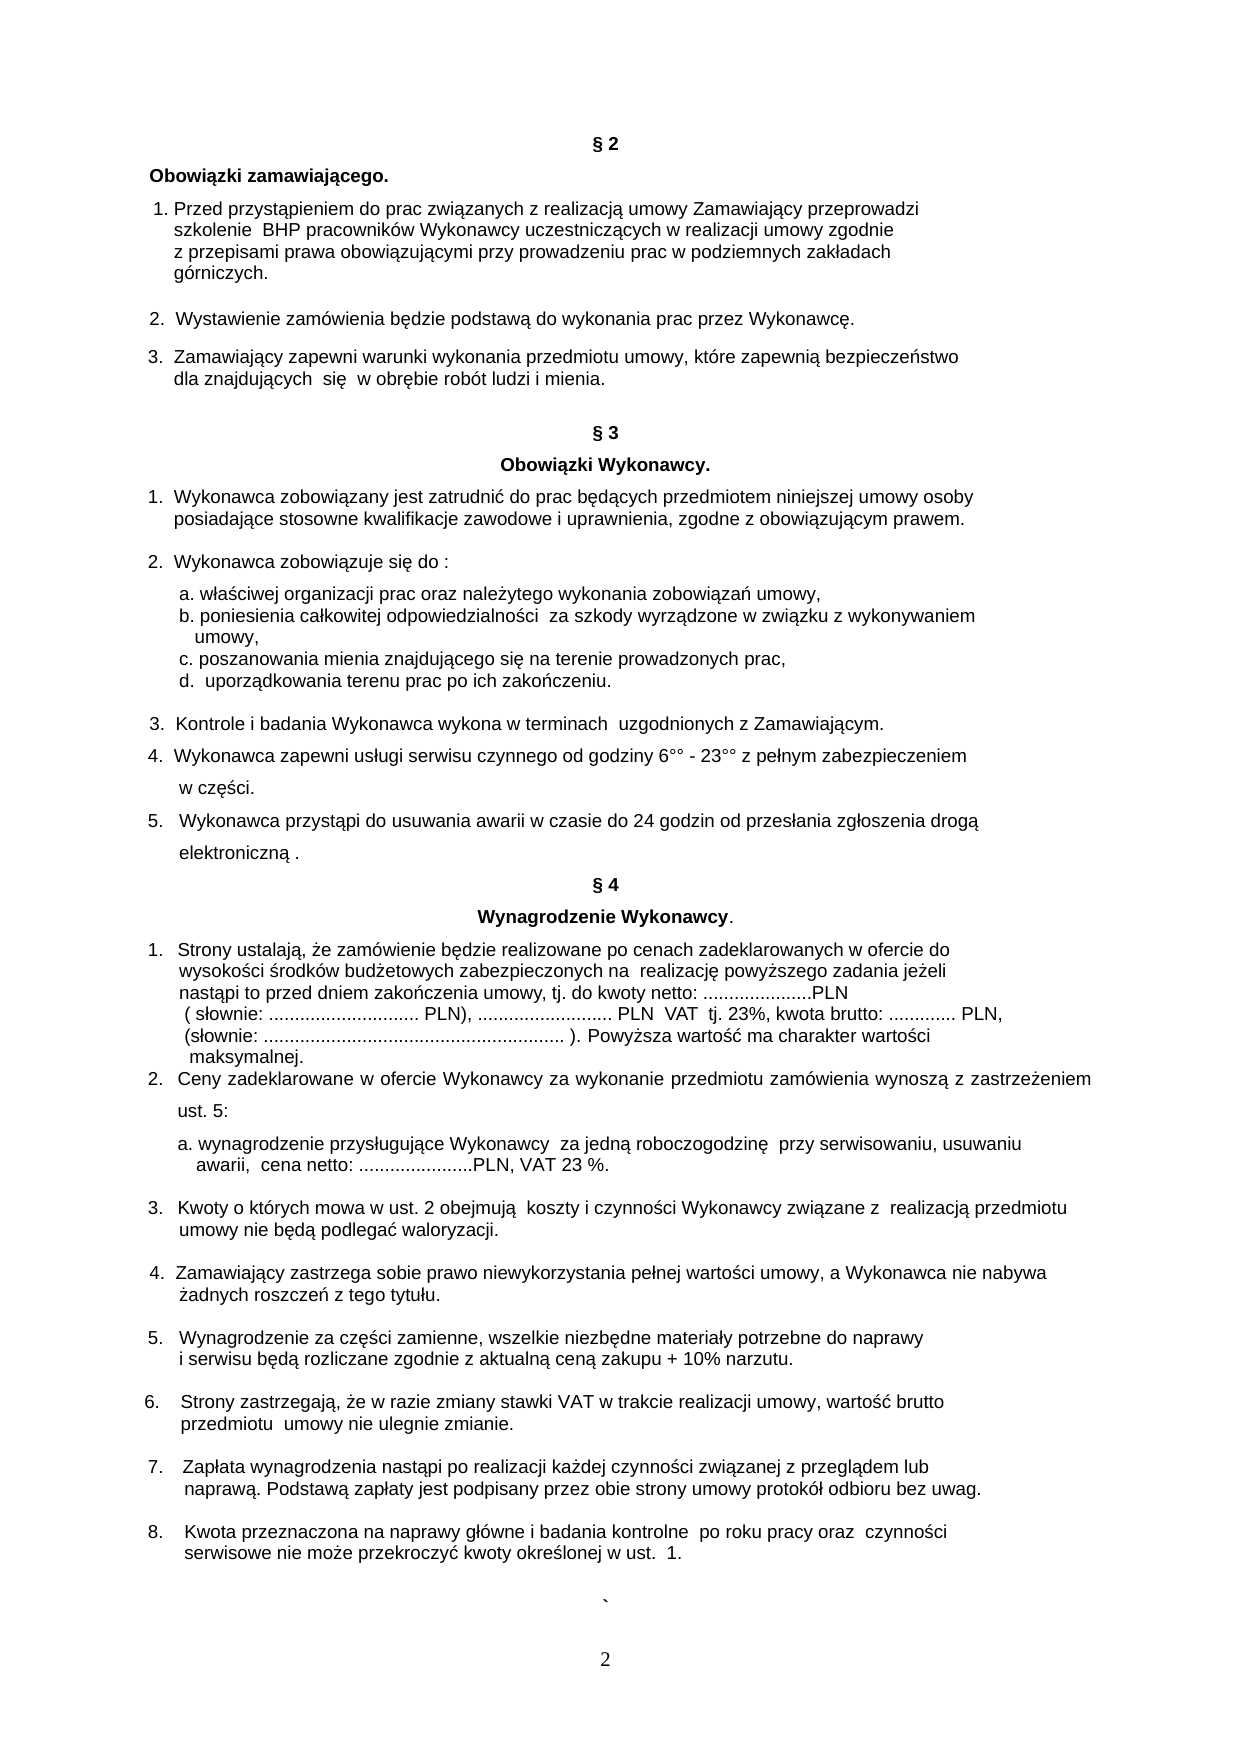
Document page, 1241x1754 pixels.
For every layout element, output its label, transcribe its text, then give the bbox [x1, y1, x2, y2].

list § 4 [118, 874, 1093, 896]
list Obowiązki Wykonawcy. [118, 454, 1093, 475]
list nastąpi to przed dniem zakończenia umowy, tj. do kwoty netto: .....................PLN [148, 982, 1093, 1003]
text a. wynagrodzenie przysługujące Wykonawcy za jedną roboczogodzinę przy serwisowaniu, usuwaniu [177, 1132, 1093, 1154]
list umowy nie będą podlegać waloryzacji. [148, 1219, 1093, 1240]
list (słownie: .......................................................... ). Powyższa wartość ma charakter wartości [148, 1025, 1093, 1046]
text szkolenie BHP pracowników Wykonawcy uczestniczących w realizacji umowy zgodnie [118, 219, 1093, 241]
text a. właściwej organizacji prac oraz należytego wykonania zobowiązań umowy, [118, 583, 1093, 605]
text posiadające stosowne kwalifikacje zawodowe i uprawnienia, zgodne z obowiązującym prawem. [118, 508, 1093, 529]
text z przepisami prawa obowiązującymi przy prowadzeniu prac w podziemnych zakładach [118, 241, 1093, 262]
text 6. Strony zastrzegają, że w razie zmiany stawki VAT w trakcie realizacji umowy, wartość brutto [118, 1391, 1093, 1413]
list Strony ustalają, że zamówienie będzie realizowane po cenach zadeklarowanych w ofercie do [148, 938, 1093, 960]
list Wynagrodzenie Wykonawcy. [118, 906, 1093, 928]
text 1. Przed przystąpieniem do prac związanych z realizacją umowy Zamawiający przeprowadzi [118, 197, 1093, 219]
list maksymalnej. [148, 1046, 1093, 1068]
list 8. Kwota przeznaczona na naprawy główne i badania kontrolne po roku pracy oraz czynności [118, 1521, 1093, 1542]
text 2. Wykonawca zobowiązuje się do : [118, 551, 1152, 572]
text d. uporządkowania terenu prac po ich zakończeniu. [118, 669, 1093, 691]
text 4. Zamawiający zastrzega sobie prawo niewykorzystania pełnej wartości umowy, a Wykonawca nie nabywa [118, 1262, 1093, 1283]
list Kwoty o których mowa w ust. 2 obejmują koszty i czynności Wykonawcy związane z realizacją przedmiotu [148, 1197, 1093, 1219]
list i serwisu będą rozliczane zgodnie z aktualną ceną zakupu + 10% narzutu. [148, 1348, 1093, 1370]
list Ceny zadeklarowane w ofercie Wykonawcy za wykonanie przedmiotu zamówienia wynoszą z zastrzeżeniem ust. 5: [148, 1068, 1093, 1122]
text serwisowe nie może przekroczyć kwoty określonej w ust. 1. [118, 1542, 1093, 1564]
text 2. Wystawienie zamówienia będzie podstawą do wykonania prac przez Wykonawcę. [118, 308, 1093, 329]
text awarii, cena netto: ......................PLN, VAT 23 %. [118, 1154, 1093, 1176]
list naprawą. Podstawą zapłaty jest podpisany przez obie strony umowy protokół odbioru bez uwag. [118, 1477, 1093, 1499]
text w części. [118, 777, 1152, 799]
text górniczych. [118, 262, 1093, 284]
list ( słownie: ............................. PLN), .......................... PLN VAT tj. 23%, kwota brutto: ............. PLN, [148, 1003, 1093, 1025]
text c. poszanowania mienia znajdującego się na terenie prowadzonych prac, [118, 648, 1093, 669]
text Obowiązki zamawiającego. [118, 165, 1093, 187]
text § 2 [118, 133, 1093, 154]
list ` [118, 1596, 1093, 1618]
text umowy, [118, 626, 1093, 648]
text 3. Zamawiający zapewni warunki wykonania przedmiotu umowy, które zapewnią bezpieczeństwo [118, 346, 1093, 368]
text dla znajdujących się w obrębie robót ludzi i mienia. [118, 368, 1093, 389]
text elektroniczną . [118, 842, 1152, 863]
text 1. Wykonawca zobowiązany jest zatrudnić do prac będących przedmiotem niniejszej umowy osoby [118, 486, 1093, 508]
text 5. Wykonawca przystąpi do usuwania awarii w czasie do 24 godzin od przesłania zgłoszenia drogą [118, 809, 1152, 831]
text przedmiotu umowy nie ulegnie zmianie. [118, 1413, 1093, 1434]
text b. poniesienia całkowitej odpowiedzialności za szkody wyrządzone w związku z wykonywaniem [118, 605, 1093, 626]
list wysokości środków budżetowych zabezpieczonych na realizację powyższego zadania jeżeli [148, 960, 1093, 982]
list § 3 [118, 422, 1093, 443]
text 4. Wykonawca zapewni usługi serwisu czynnego od godziny 6°° - 23°° z pełnym zabezpieczeniem [118, 745, 1152, 766]
list Zapłata wynagrodzenia nastąpi po realizacji każdej czynności związanej z przeglądem lub [118, 1456, 1093, 1477]
list 5. Wynagrodzenie za części zamienne, wszelkie niezbędne materiały potrzebne do naprawy [148, 1327, 1093, 1348]
text 3. Kontrole i badania Wykonawca wykona w terminach uzgodnionych z Zamawiającym. [118, 712, 1152, 734]
list żadnych roszczeń z tego tytułu. [148, 1283, 1093, 1305]
